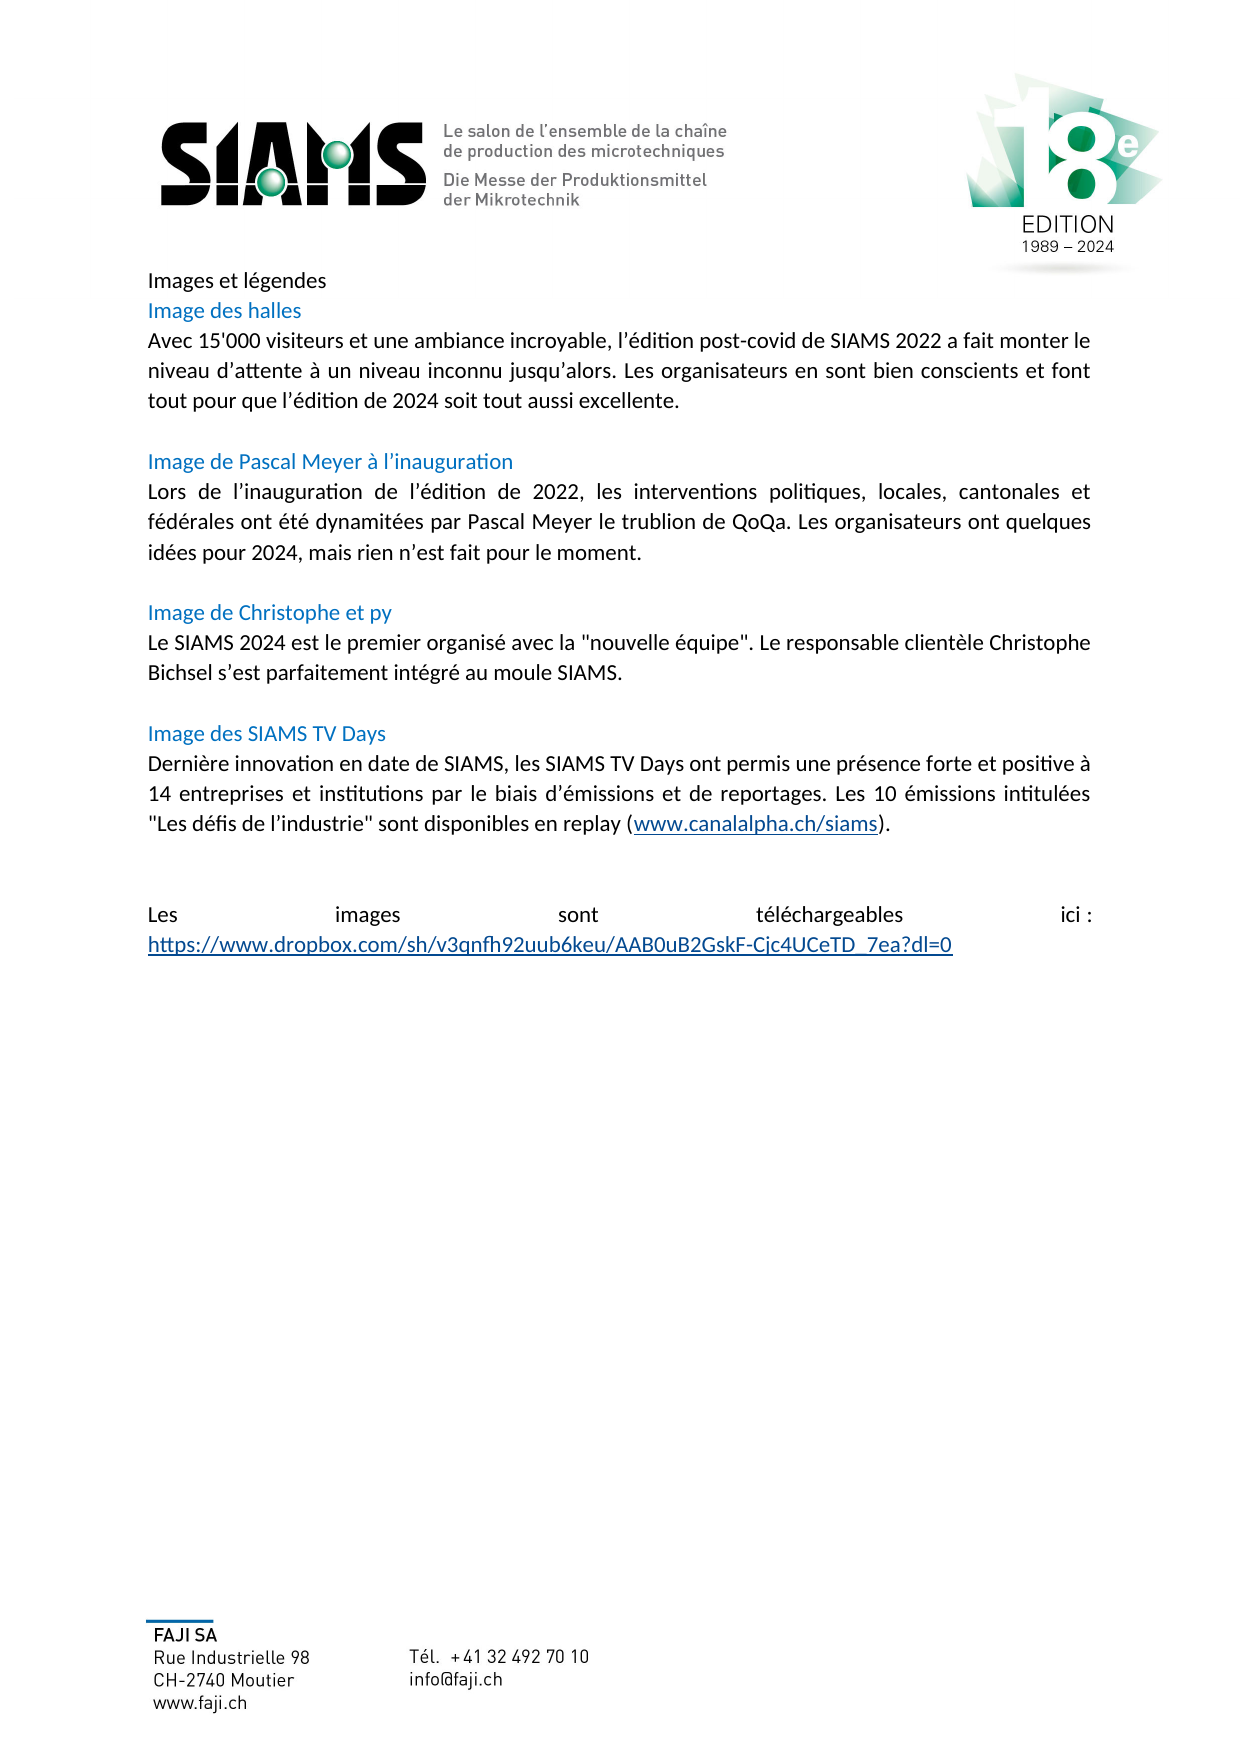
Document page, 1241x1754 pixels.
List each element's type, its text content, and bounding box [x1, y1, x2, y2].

text Les images sont téléchargeables ici : https://www.dropbox.com/sh/v3qnfh92uub6keu/AAB0uB2GskF-Cjc4UCeTD_7ea?dl=0 [148, 900, 1092, 958]
text Image des halles [148, 296, 1092, 324]
picture [14, 0, 1241, 299]
text Le SIAMS 2024 est le premier organisé avec la "nouvelle équipe". Le responsable clientèle Christophe Bichsel s’est parfaitement intégré au moule SIAMS. [148, 628, 1092, 687]
text Avec 15'000 visiteurs et une ambiance incroyable, l’édition post-covid de SIAMS 2022 a fait monter le niveau d’attente à un niveau inconnu jusqu’alors. Les organisateurs en sont bien conscients et font tout pour que l’édition de 2024 soit tout aussi excellente. [148, 326, 1092, 415]
text Image des SIAMS TV Days [148, 719, 1092, 747]
text Images et légendes [148, 266, 1092, 294]
text Image de Pascal Meyer à l’inauguration [148, 447, 1092, 475]
text Dernière innovation en date de SIAMS, les SIAMS TV Days ont permis une présence forte et positive à 14 entreprises et institutions par le biais d’émissions et de reportages. Les 10 émissions intitulées "Les défis de l’industrie" sont disponibles en replay (www.canalalpha.ch/siams). [148, 749, 1092, 838]
text Lors de l’inauguration de l’édition de 2022, les interventions politiques, locales, cantonales et fédérales ont été dynamitées par Pascal Meyer le trublion de QoQa. Les organisateurs ont quelques idées pour 2024, mais rien n’est fait pour le moment. [148, 477, 1092, 566]
picture [6, 1577, 1241, 1754]
text Image de Christophe et py [148, 598, 1092, 626]
